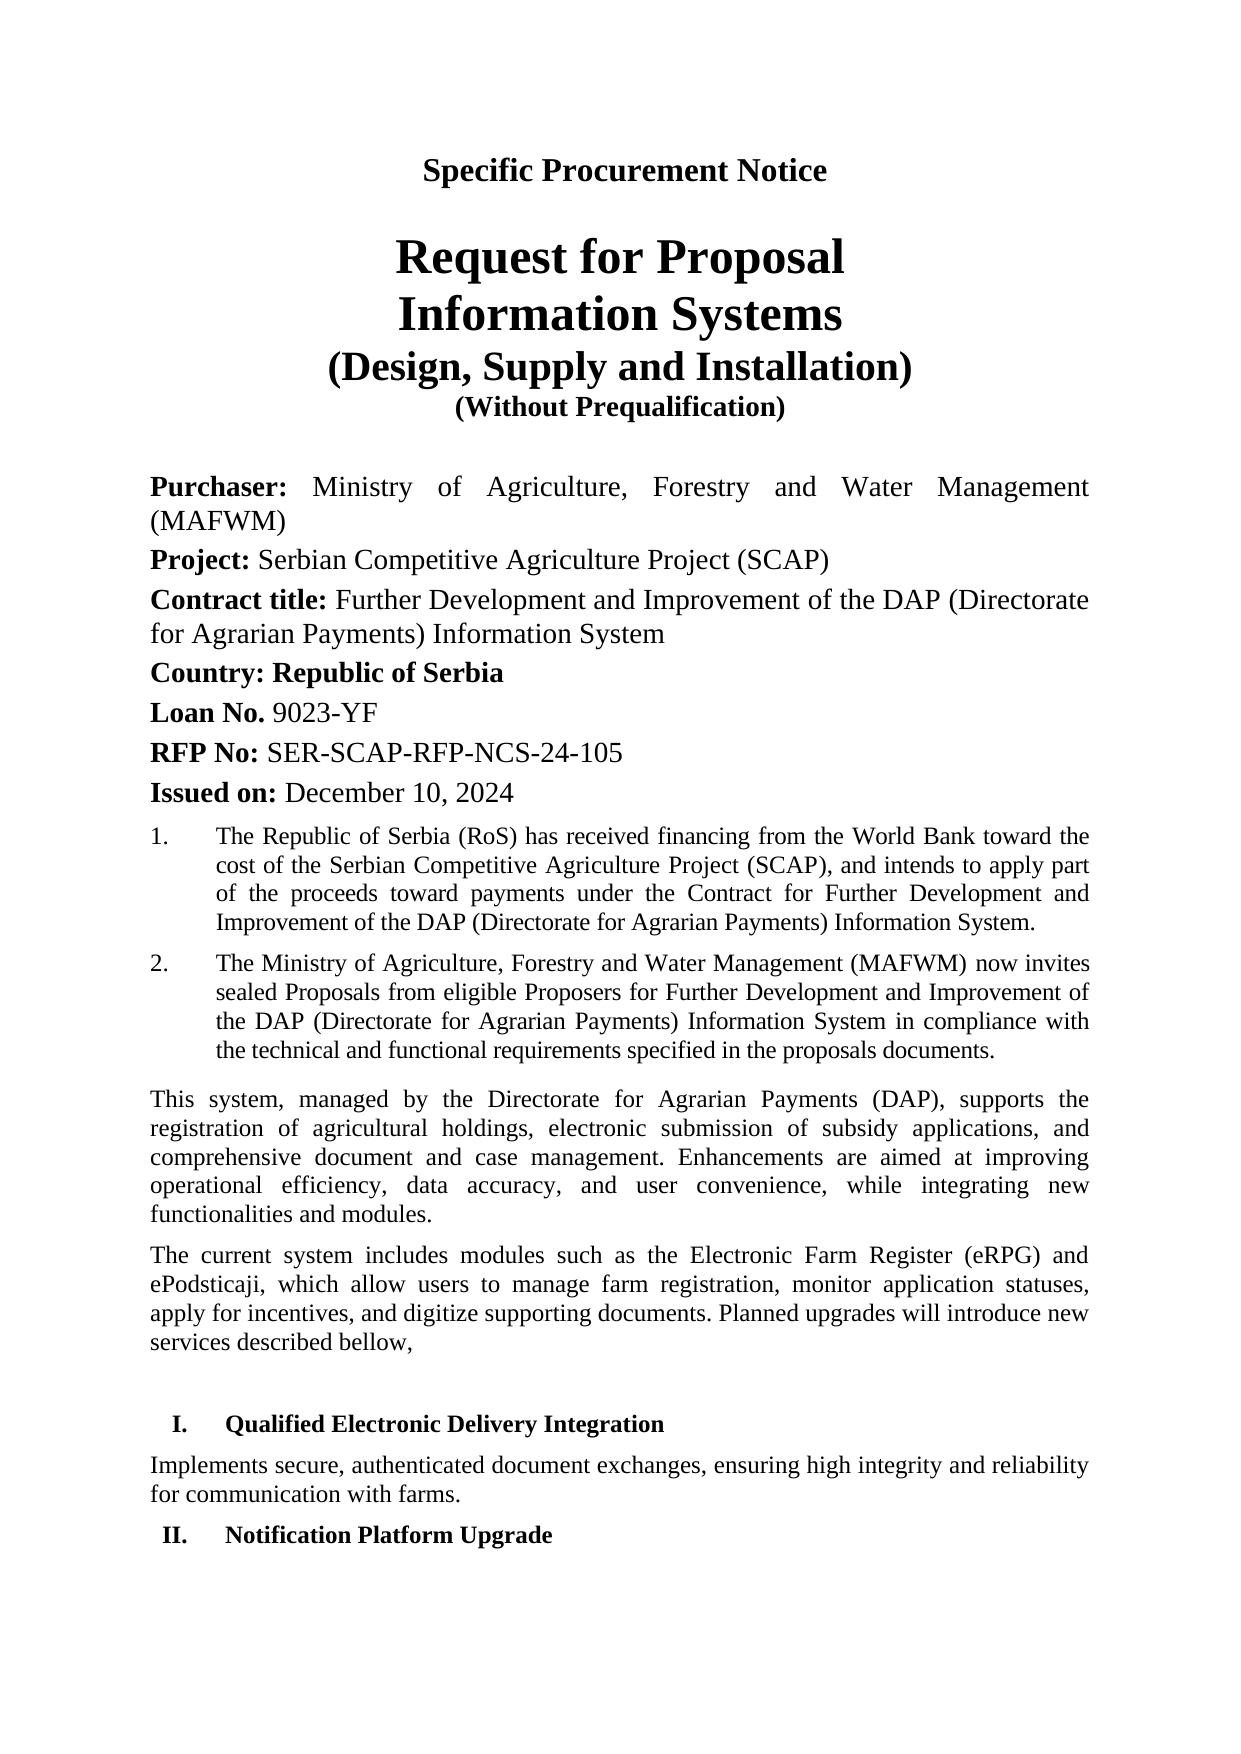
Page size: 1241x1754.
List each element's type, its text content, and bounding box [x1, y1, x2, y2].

text Contract title: Further Development and Improvement of the DAP (Directorate for Agrarian Payments) Information System [150, 582, 1090, 649]
text Information Systems [150, 284, 1090, 342]
text Loan No. 9023-YF [150, 695, 1090, 729]
text 2. The Ministry of Agriculture, Forestry and Water Management (MAFWM) now invites sealed Proposals from eligible Proposers for Further Development and Improvement of the DAP (Directorate for Agrarian Payments) Information System in compliance with the technical and functional requirements specified in the proposals documents. [150, 948, 1090, 1063]
text (Without Prequalification) [150, 389, 1090, 423]
list Notification Platform Upgrade [187, 1521, 1090, 1549]
text The current system includes modules such as the Electronic Farm Register (eRPG) and ePodsticaji, which allow users to manage farm registration, monitor application statuses, apply for incentives, and digitize supporting documents. Planned upgrades will introduce new services described bellow, [150, 1241, 1090, 1356]
text Implements secure, authenticated document exchanges, ensuring high integrity and reliability for communication with farms. [150, 1451, 1090, 1508]
text Request for Proposal [150, 227, 1090, 284]
text (Design, Supply and Installation) [150, 342, 1090, 389]
text Issued on: December 10, 2024 [150, 775, 1090, 808]
text RFP No: SER-SCAP-RFP-NCS-24-105 [150, 735, 1090, 769]
text Country: Republic of Serbia [150, 656, 1146, 689]
text This system, managed by the Directorate for Agrarian Payments (DAP), supports the registration of agricultural holdings, electronic submission of subsidy applications, and comprehensive document and case management. Enhancements are aimed at improving operational efficiency, data accuracy, and user convenience, while integrating new functionalities and modules. [150, 1084, 1090, 1228]
list Qualified Electronic Delivery Integration [187, 1409, 1090, 1438]
text Project: Serbian Competitive Agriculture Project (SCAP) [150, 542, 1090, 576]
text Purchaser: Ministry of Agriculture, Forestry and Water Management (MAFWM) [150, 469, 1090, 536]
text Specific Procurement Notice [103, 150, 1146, 188]
text 1. The Republic of Serbia (RoS) has received financing from the World Bank toward the cost of the Serbian Competitive Agriculture Project (SCAP), and intends to apply part of the proceeds toward payments under the Contract for Further Development and Improvement of the DAP (Directorate for Agrarian Payments) Information System. [150, 821, 1090, 936]
